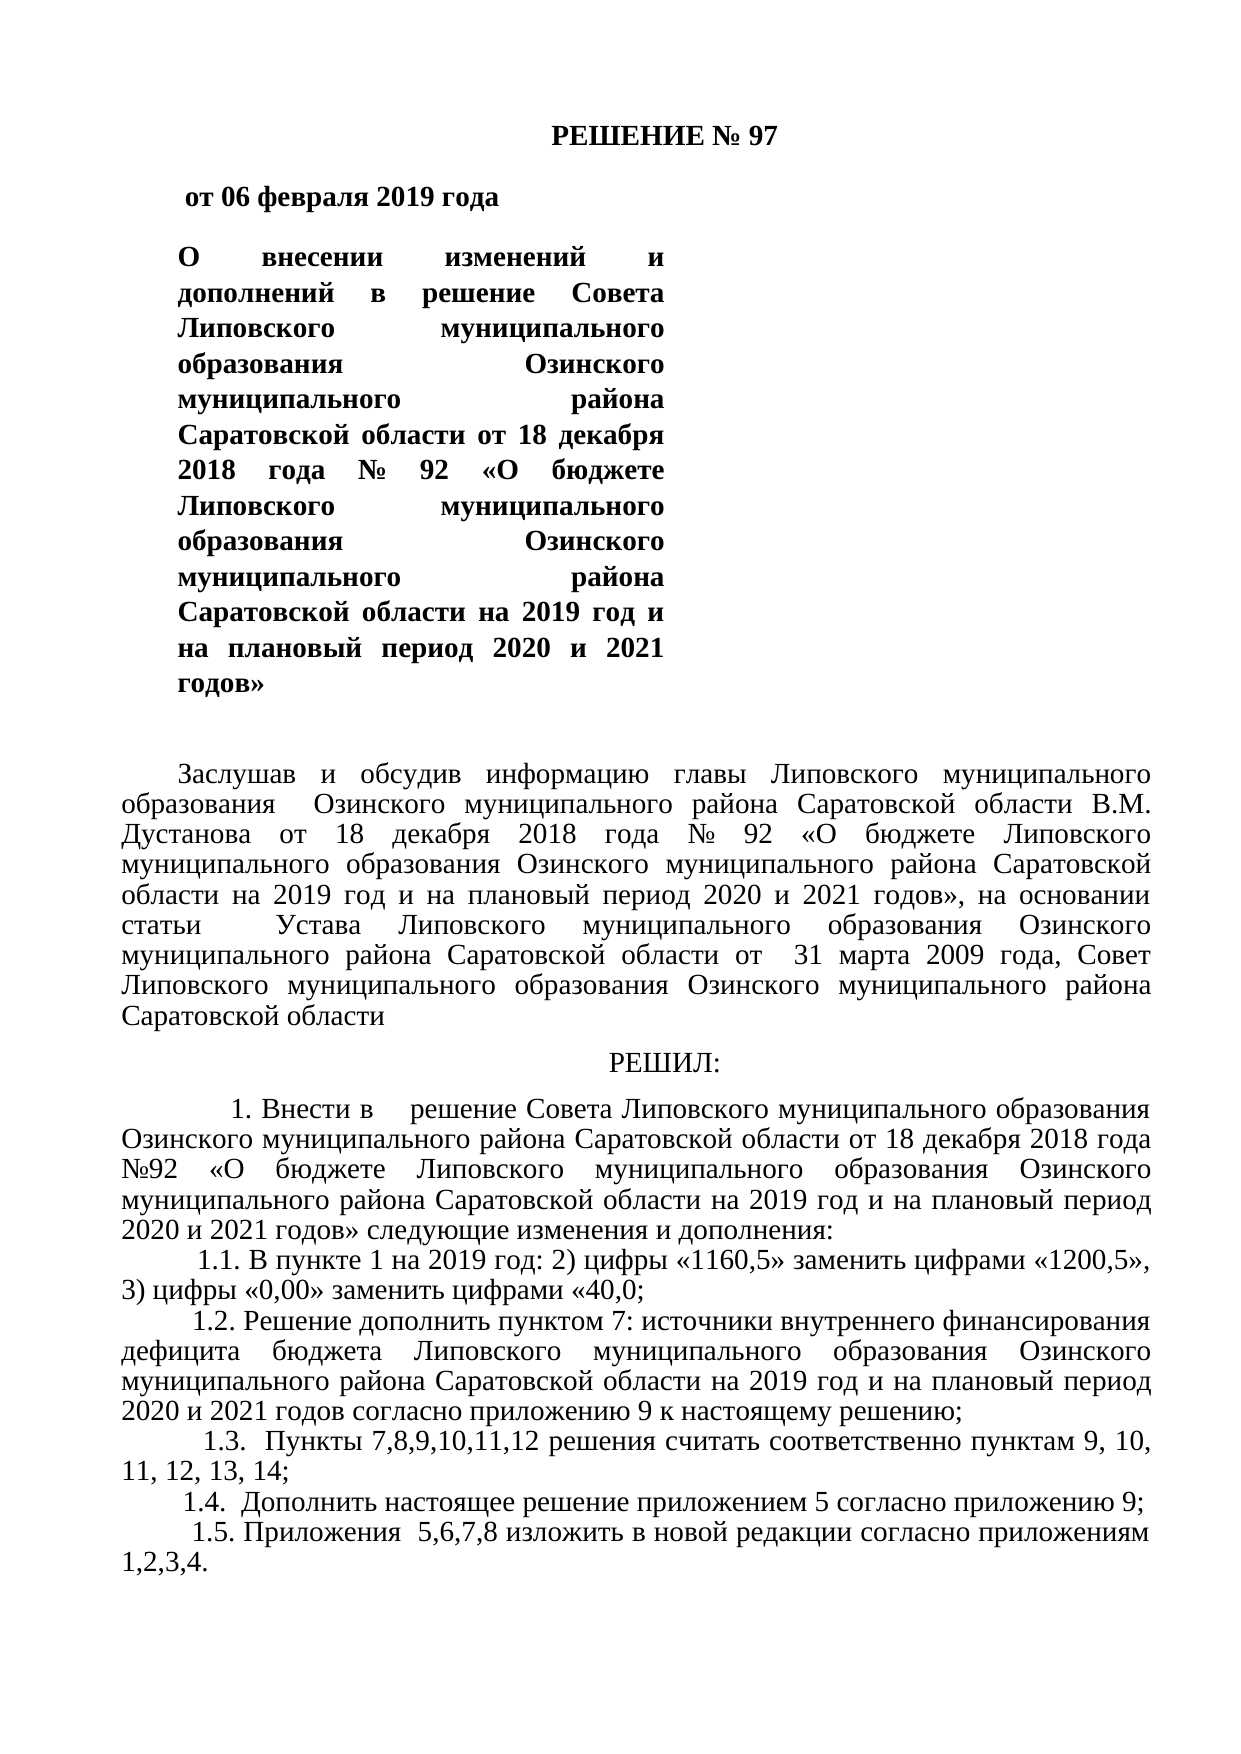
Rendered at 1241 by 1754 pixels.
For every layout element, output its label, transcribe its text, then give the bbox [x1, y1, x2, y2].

text 1.2. Решение дополнить пунктом 7: источники внутреннего финансирования дефицита бюджета Липовского муниципального образования Озинского муниципального района Саратовской области на 2019 год и на плановый период 2020 и 2021 годов согласно приложению 9 к настоящему решению; [102, 1306, 1152, 1427]
text 1. Внести в решение Совета Липовского муниципального образования Озинского муниципального района Саратовской области от 18 декабря 2018 года №92 «О бюджете Липовского муниципального образования Озинского муниципального района Саратовской области на 2019 год и на плановый период 2020 и 2021 годов» следующие изменения и дополнения: [102, 1095, 1152, 1246]
subtitle РЕШЕНИЕ № 97 [177, 118, 1152, 152]
text Заслушав и обсудив информацию главы Липовского муниципального образования Озинского муниципального района Саратовской области В.М. Дустанова от 18 декабря 2018 года № 92 «О бюджете Липовского муниципального образования Озинского муниципального района Саратовской области на 2019 год и на плановый период 2020 и 2021 годов», на основании статьи Устава Липовского муниципального образования Озинского муниципального района Саратовской области от 31 марта 2009 года, Совет Липовского муниципального образования Озинского муниципального района Саратовской области [121, 759, 1152, 1031]
text 1.5. Приложения 5,6,7,8 изложить в новой редакции согласно приложениям 1,2,3,4. [102, 1517, 1152, 1577]
subtitle О внесении изменений и дополнений в решение Совета Липовского муниципального образования Озинского муниципального района Саратовской области от 18 декабря 2018 года № 92 «О бюджете Липовского муниципального образования Озинского муниципального района Саратовской области на 2019 год и на плановый период 2020 и 2021 годов» [177, 239, 664, 699]
text 1.1. В пункте 1 на 2019 год: 2) цифры «1160,5» заменить цифрами «1200,5», 3) цифры «0,00» заменить цифрами «40,0; [102, 1246, 1152, 1306]
text РЕШИЛ: [177, 1048, 1152, 1078]
subtitle от 06 февраля 2019 года [177, 179, 1152, 212]
text 1.3. Пункты 7,8,9,10,11,12 решения считать соответственно пунктам 9, 10, 11, 12, 13, 14; [102, 1427, 1152, 1487]
text 1.4. Дополнить настоящее решение приложением 5 согласно приложению 9; [102, 1487, 1152, 1517]
